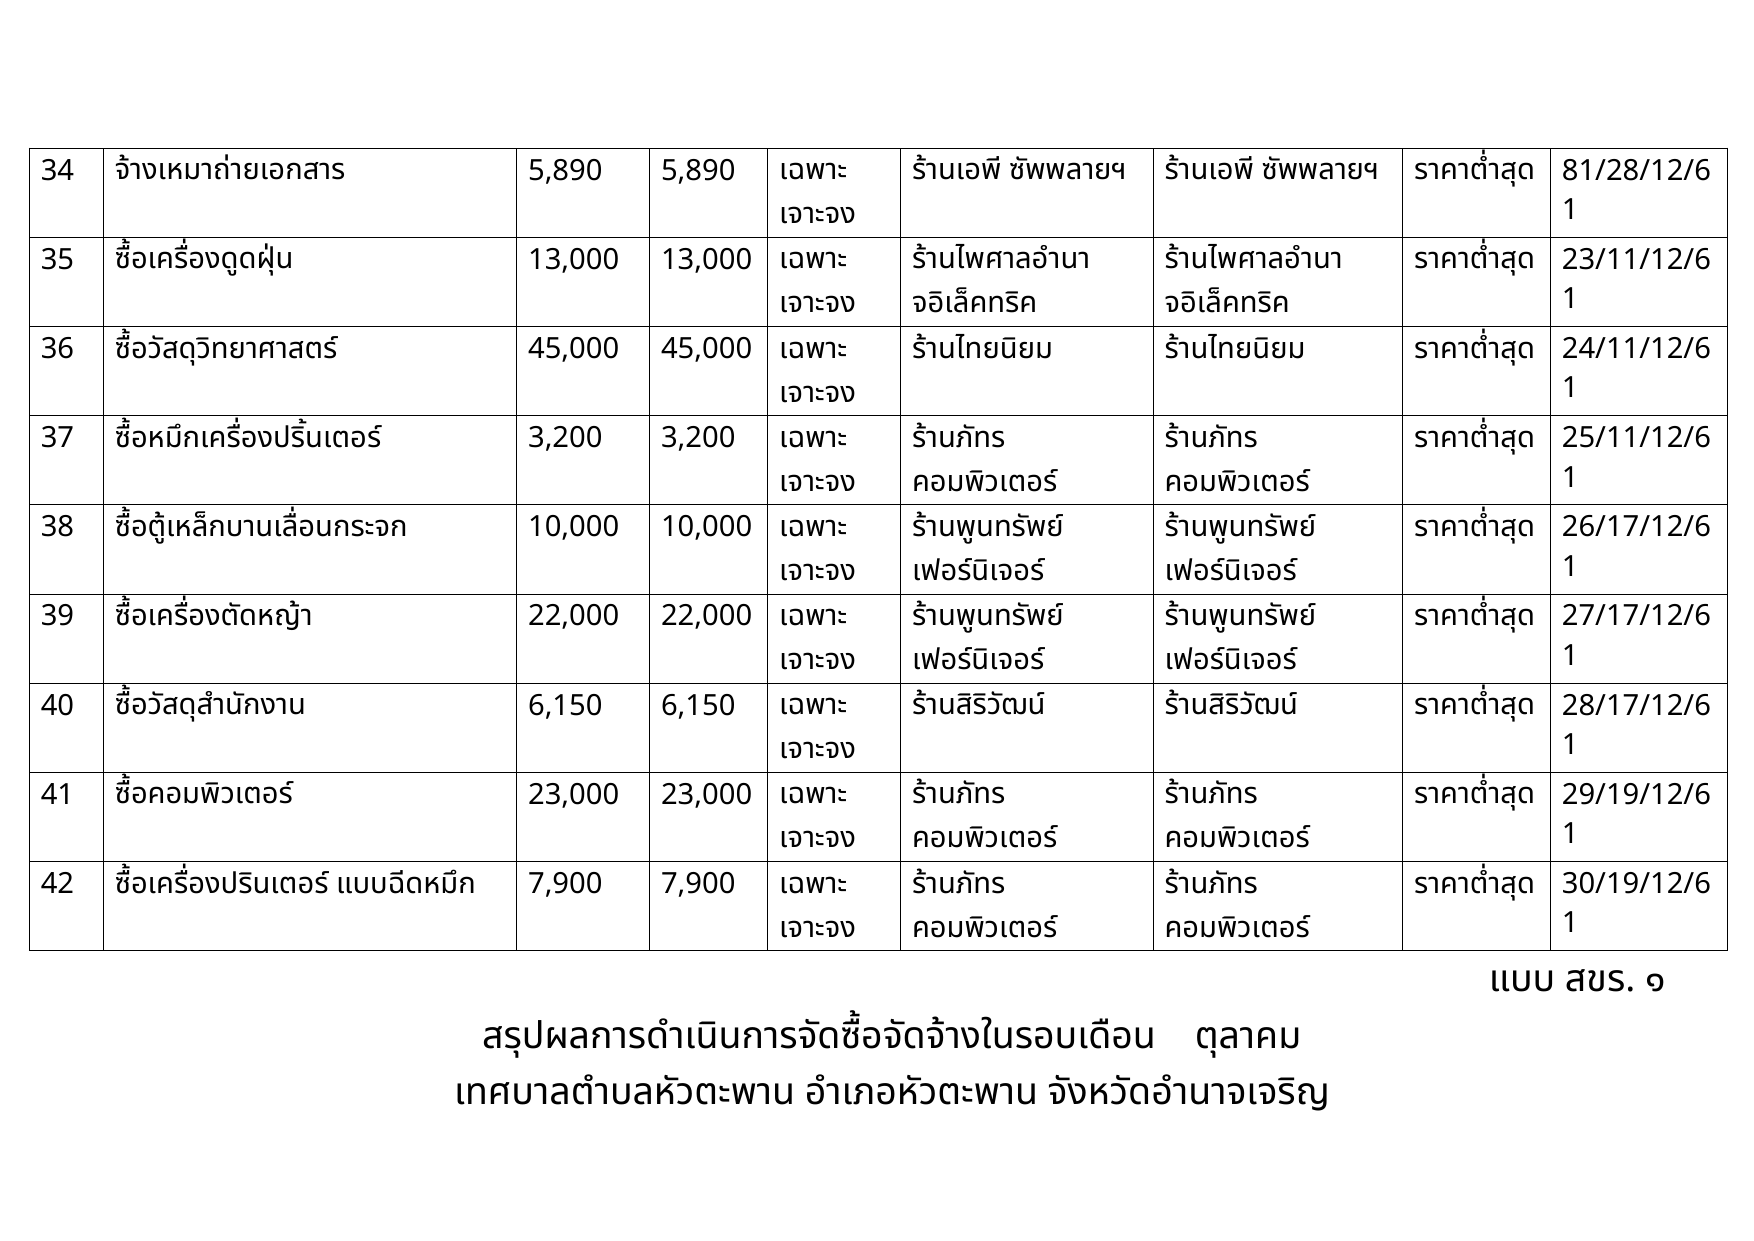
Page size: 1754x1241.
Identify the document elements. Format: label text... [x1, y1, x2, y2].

table_cell ซื้อตู้เหล็กบานเลื่อนกระจก [104, 505, 516, 593]
table_cell 24/11/12/61 [1551, 327, 1727, 415]
text สรุปผลการดำเนินการจัดซื้อจัดจ้างในรอบเดือน ตุลาคม [118, 1008, 1665, 1065]
table_cell 40 [30, 684, 103, 772]
table_cell เฉพาะเจาะจง [768, 327, 900, 415]
table_cell ร้านภัทรคอมพิวเตอร์ [1154, 862, 1402, 950]
table_cell ราคาต่ำสุด [1403, 327, 1550, 415]
table_cell เฉพาะเจาะจง [768, 238, 900, 326]
table_cell ซื้อหมึกเครื่องปริ้นเตอร์ [104, 416, 516, 504]
table_cell จ้างเหมาถ่ายเอกสาร [104, 149, 516, 237]
table_cell 25/11/12/61 [1551, 416, 1727, 504]
table_cell 7,900 [517, 862, 649, 950]
table_cell ร้านพูนทรัพย์เฟอร์นิเจอร์ [1154, 505, 1402, 593]
table_cell 23,000 [517, 773, 649, 861]
table_cell ซื้อคอมพิวเตอร์ [104, 773, 516, 861]
table_cell 30/19/12/61 [1551, 862, 1727, 950]
table_cell 27/17/12/61 [1551, 595, 1727, 683]
table_cell เฉพาะเจาะจง [768, 595, 900, 683]
table_cell เฉพาะเจาะจง [768, 416, 900, 504]
table_cell ร้านพูนทรัพย์เฟอร์นิเจอร์ [1154, 595, 1402, 683]
table_cell ซื้อเครื่องดูดฝุ่น [104, 238, 516, 326]
table_cell 29/19/12/61 [1551, 773, 1727, 861]
table_cell 45,000 [650, 327, 767, 415]
table_cell ซื้อเครื่องตัดหญ้า [104, 595, 516, 683]
table_cell เฉพาะเจาะจง [768, 862, 900, 950]
table_cell เฉพาะเจาะจง [768, 505, 900, 593]
table_cell เฉพาะเจาะจง [768, 773, 900, 861]
table_cell 38 [30, 505, 103, 593]
table_cell 3,200 [650, 416, 767, 504]
table_cell ซื้อวัสดุสำนักงาน [104, 684, 516, 772]
table_cell ร้านพูนทรัพย์เฟอร์นิเจอร์ [901, 505, 1153, 593]
table_cell ร้านสิริวัฒน์ [901, 684, 1153, 772]
table_cell 22,000 [517, 595, 649, 683]
table_cell ราคาต่ำสุด [1403, 595, 1550, 683]
table_cell ซื้อวัสดุวิทยาศาสตร์ [104, 327, 516, 415]
table_cell 28/17/12/61 [1551, 684, 1727, 772]
table_cell ราคาต่ำสุด [1403, 149, 1550, 237]
table_cell ร้านพูนทรัพย์เฟอร์นิเจอร์ [901, 595, 1153, 683]
table_cell ราคาต่ำสุด [1403, 416, 1550, 504]
table_cell ร้านภัทรคอมพิวเตอร์ [901, 773, 1153, 861]
table_cell 26/17/12/61 [1551, 505, 1727, 593]
table_cell 13,000 [517, 238, 649, 326]
table_cell ร้านภัทรคอมพิวเตอร์ [901, 862, 1153, 950]
table_cell 6,150 [517, 684, 649, 772]
table_cell 10,000 [650, 505, 767, 593]
table_cell 22,000 [650, 595, 767, 683]
table_cell ซื้อเครื่องปรินเตอร์ แบบฉีดหมึก [104, 862, 516, 950]
table_cell 45,000 [517, 327, 649, 415]
table_cell ร้านไพศาลอำนาจอิเล็คทริค [1154, 238, 1402, 326]
table_cell 5,890 [650, 149, 767, 237]
table_cell ร้านเอพี ซัพพลายฯ [901, 149, 1153, 237]
table_cell 34 [30, 149, 103, 237]
table_cell ร้านภัทรคอมพิวเตอร์ [1154, 416, 1402, 504]
table_cell 36 [30, 327, 103, 415]
table_cell ร้านไทยนิยม [901, 327, 1153, 415]
table_cell ร้านภัทรคอมพิวเตอร์ [1154, 773, 1402, 861]
table_cell 13,000 [650, 238, 767, 326]
table_cell เฉพาะเจาะจง [768, 149, 900, 237]
table_cell ราคาต่ำสุด [1403, 238, 1550, 326]
table_cell ร้านเอพี ซัพพลายฯ [1154, 149, 1402, 237]
table_cell 23,000 [650, 773, 767, 861]
table_cell ราคาต่ำสุด [1403, 684, 1550, 772]
table_cell 42 [30, 862, 103, 950]
table_cell 6,150 [650, 684, 767, 772]
table_cell ราคาต่ำสุด [1403, 505, 1550, 593]
table_cell ร้านภัทรคอมพิวเตอร์ [901, 416, 1153, 504]
table_cell 35 [30, 238, 103, 326]
table_cell 7,900 [650, 862, 767, 950]
table_cell 10,000 [517, 505, 649, 593]
table_cell ราคาต่ำสุด [1403, 773, 1550, 861]
table_cell 37 [30, 416, 103, 504]
table_cell 5,890 [517, 149, 649, 237]
table_cell ราคาต่ำสุด [1403, 862, 1550, 950]
table_cell 39 [30, 595, 103, 683]
text แบบ สขร. ๑ [118, 951, 1665, 1008]
table_cell 23/11/12/61 [1551, 238, 1727, 326]
table_cell 3,200 [517, 416, 649, 504]
table_cell 41 [30, 773, 103, 861]
table_cell 81/28/12/61 [1551, 149, 1727, 237]
table_cell ร้านไพศาลอำนาจอิเล็คทริค [901, 238, 1153, 326]
table_cell ร้านสิริวัฒน์ [1154, 684, 1402, 772]
table_cell เฉพาะเจาะจง [768, 684, 900, 772]
text เทศบาลตำบลหัวตะพาน อำเภอหัวตะพาน จังหวัดอำนาจเจริญ [118, 1065, 1665, 1122]
table_cell ร้านไทยนิยม [1154, 327, 1402, 415]
